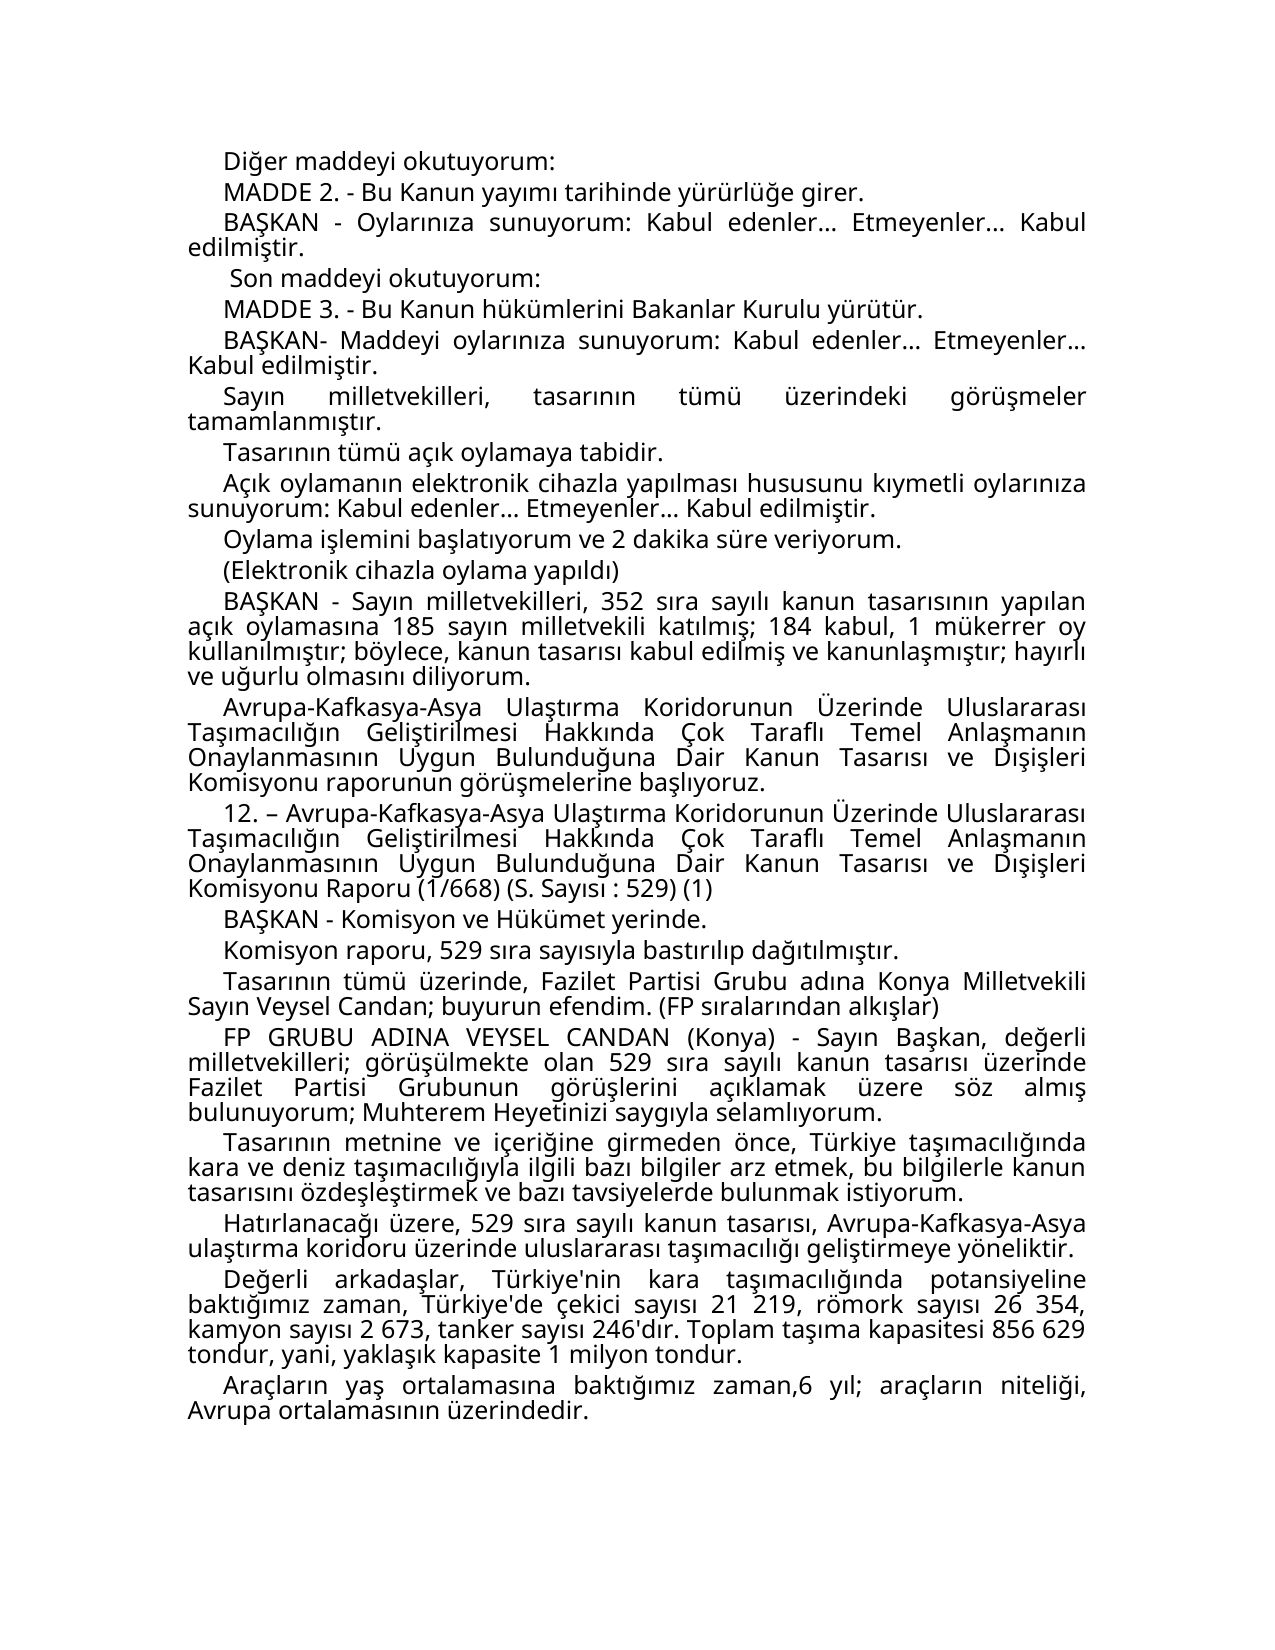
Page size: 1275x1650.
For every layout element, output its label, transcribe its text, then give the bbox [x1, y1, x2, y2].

text Oylama işlemini başlatıyorum ve 2 dakika süre veriyorum. [187, 528, 1087, 553]
text Değerli arkadaşlar, Türkiye'nin kara taşımacılığında potansiyeline baktığımız zaman, Türkiye'de çekici sayısı 21 219, römork sayısı 26 354, kamyon sayısı 2 673, tanker sayısı 246'dır. Toplam taşıma kapasitesi 856 629 tondur, yani, yaklaşık kapasite 1 milyon tondur. [187, 1269, 1087, 1369]
text Açık oylamanın elektronik cihazla yapılması hususunu kıymetli oylarınıza sunuyorum: Kabul edenler... Etmeyenler... Kabul edilmiştir. [187, 472, 1087, 522]
text Hatırlanacağı üzere, 529 sıra sayılı kanun tasarısı, Avrupa-Kafkasya-Asya ulaştırma koridoru üzerinde uluslararası taşımacılığı geliştirmeye yöneliktir. [187, 1213, 1087, 1263]
text MADDE 2. - Bu Kanun yayımı tarihinde yürürlüğe girer. [187, 181, 1087, 206]
text BAŞKAN - Sayın milletvekilleri, 352 sıra sayılı kanun tasarısının yapılan açık oylamasına 185 sayın milletvekili katılmış; 184 kabul, 1 mükerrer oy kullanılmıştır; böylece, kanun tasarısı kabul edilmiş ve kanunlaşmıştır; hayırlı ve uğurlu olmasını diliyorum. [187, 590, 1087, 690]
text Tasarının tümü açık oylamaya tabidir. [187, 442, 1087, 467]
text Tasarının tümü üzerinde, Fazilet Partisi Grubu adına Konya Milletvekili Sayın Veysel Candan; buyurun efendim. (FP sıralarından alkışlar) [187, 970, 1087, 1020]
text Komisyon raporu, 529 sıra sayısıyla bastırılıp dağıtılmıştır. [187, 939, 1087, 964]
text Sayın milletvekilleri, tasarının tümü üzerindeki görüşmeler tamamlanmıştır. [187, 386, 1087, 436]
text (Elektronik cihazla oylama yapıldı) [187, 559, 1087, 584]
text BAŞKAN - Oylarınıza sunuyorum: Kabul edenler... Etmeyenler... Kabul edilmiştir. [187, 212, 1087, 262]
text Araçların yaş ortalamasına baktığımız zaman,6 yıl; araçların niteliği, Avrupa ortalamasının üzerindedir. [187, 1375, 1087, 1425]
text BAŞKAN- Maddeyi oylarınıza sunuyorum: Kabul edenler... Etmeyenler... Kabul edilmiştir. [187, 330, 1087, 380]
text MADDE 3. - Bu Kanun hükümlerini Bakanlar Kurulu yürütür. [187, 299, 1087, 324]
text Son maddeyi okutuyorum: [187, 268, 1087, 293]
text Diğer maddeyi okutuyorum: [187, 150, 1087, 175]
text Avrupa-Kafkasya-Asya Ulaştırma Koridorunun Üzerinde Uluslararası Taşımacılığın Geliştirilmesi Hakkında Çok Taraflı Temel Anlaşmanın Onaylanmasının Uygun Bulunduğuna Dair Kanun Tasarısı ve Dışişleri Komisyonu raporunun görüşmelerine başlıyoruz. [187, 696, 1087, 796]
text Tasarının metnine ve içeriğine girmeden önce, Türkiye taşımacılığında kara ve deniz taşımacılığıyla ilgili bazı bilgiler arz etmek, bu bilgilerle kanun tasarısını özdeşleştirmek ve bazı tavsiyelerde bulunmak istiyorum. [187, 1132, 1087, 1207]
text FP GRUBU ADINA VEYSEL CANDAN (Konya) - Sayın Başkan, değerli milletvekilleri; görüşülmekte olan 529 sıra sayılı kanun tasarısı üzerinde Fazilet Partisi Grubunun görüşlerini açıklamak üzere söz almış bulunuyorum; Muhterem Heyetinizi saygıyla selamlıyorum. [187, 1026, 1087, 1126]
text BAŞKAN - Komisyon ve Hükümet yerinde. [187, 908, 1087, 933]
text 12. – Avrupa-Kafkasya-Asya Ulaştırma Koridorunun Üzerinde Uluslararası Taşımacılığın Geliştirilmesi Hakkında Çok Taraflı Temel Anlaşmanın Onaylanmasının Uygun Bulunduğuna Dair Kanun Tasarısı ve Dışişleri Komisyonu Raporu (1/668) (S. Sayısı : 529) (1) [187, 802, 1087, 902]
